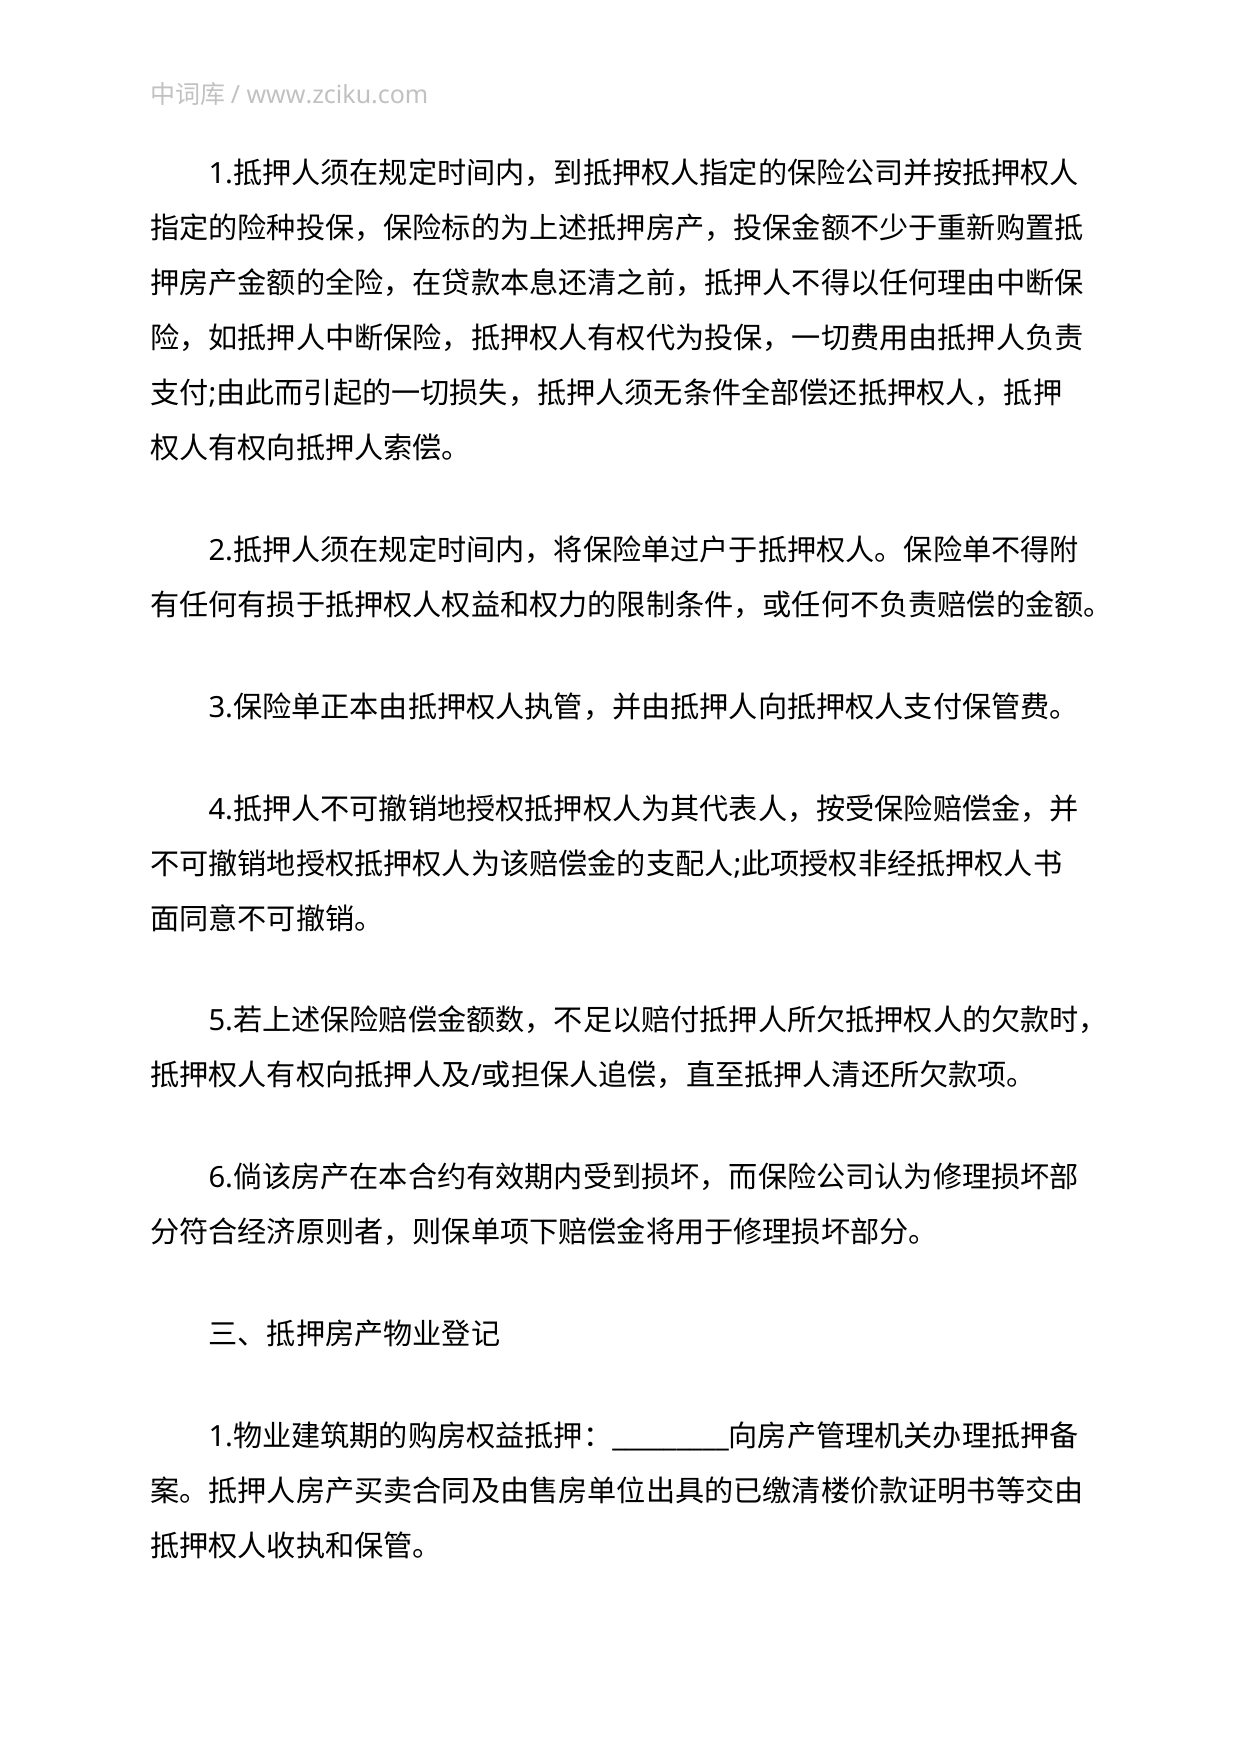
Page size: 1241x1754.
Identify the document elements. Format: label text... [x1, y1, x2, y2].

text 6.倘该房产在本合约有效期内受到损坏，而保险公司认为修理损坏部分符合经济原则者，则保单项下赔偿金将用于修理损坏部分。 [150, 1154, 1090, 1251]
text 5.若上述保险赔偿金额数，不足以赔付抵押人所欠抵押权人的欠款时，抵押权人有权向抵押人及/或担保人追偿，直至抵押人清还所欠款项。 [150, 997, 1090, 1094]
text 1.物业建筑期的购房权益抵押：_________向房产管理机关办理抵押备案。抵押人房产买卖合同及由售房单位出具的已缴清楼价款证明书等交由抵押权人收执和保管。 [150, 1412, 1090, 1565]
text 1.抵押人须在规定时间内，到抵押权人指定的保险公司并按抵押权人指定的险种投保，保险标的为上述抵押房产，投保金额不少于重新购置抵押房产金额的全险，在贷款本息还清之前，抵押人不得以任何理由中断保险，如抵押人中断保险，抵押权人有权代为投保，一切费用由抵押人负责支付;由此而引起的一切损失，抵押人须无条件全部偿还抵押权人，抵押权人有权向抵押人索偿。 [150, 150, 1090, 467]
text 2.抵押人须在规定时间内，将保险单过户于抵押权人。保险单不得附有任何有损于抵押权人权益和权力的限制条件，或任何不负责赔偿的金额。 [150, 526, 1090, 624]
text 4.抵押人不可撤销地授权抵押权人为其代表人，按受保险赔偿金，并不可撤销地授权抵押权人为该赔偿金的支配人;此项授权非经抵押权人书面同意不可撤销。 [150, 785, 1090, 937]
text 三、抵押房产物业登记 [150, 1311, 1090, 1353]
text 3.保险单正本由抵押权人执管，并由抵押人向抵押权人支付保管费。 [150, 683, 1090, 726]
